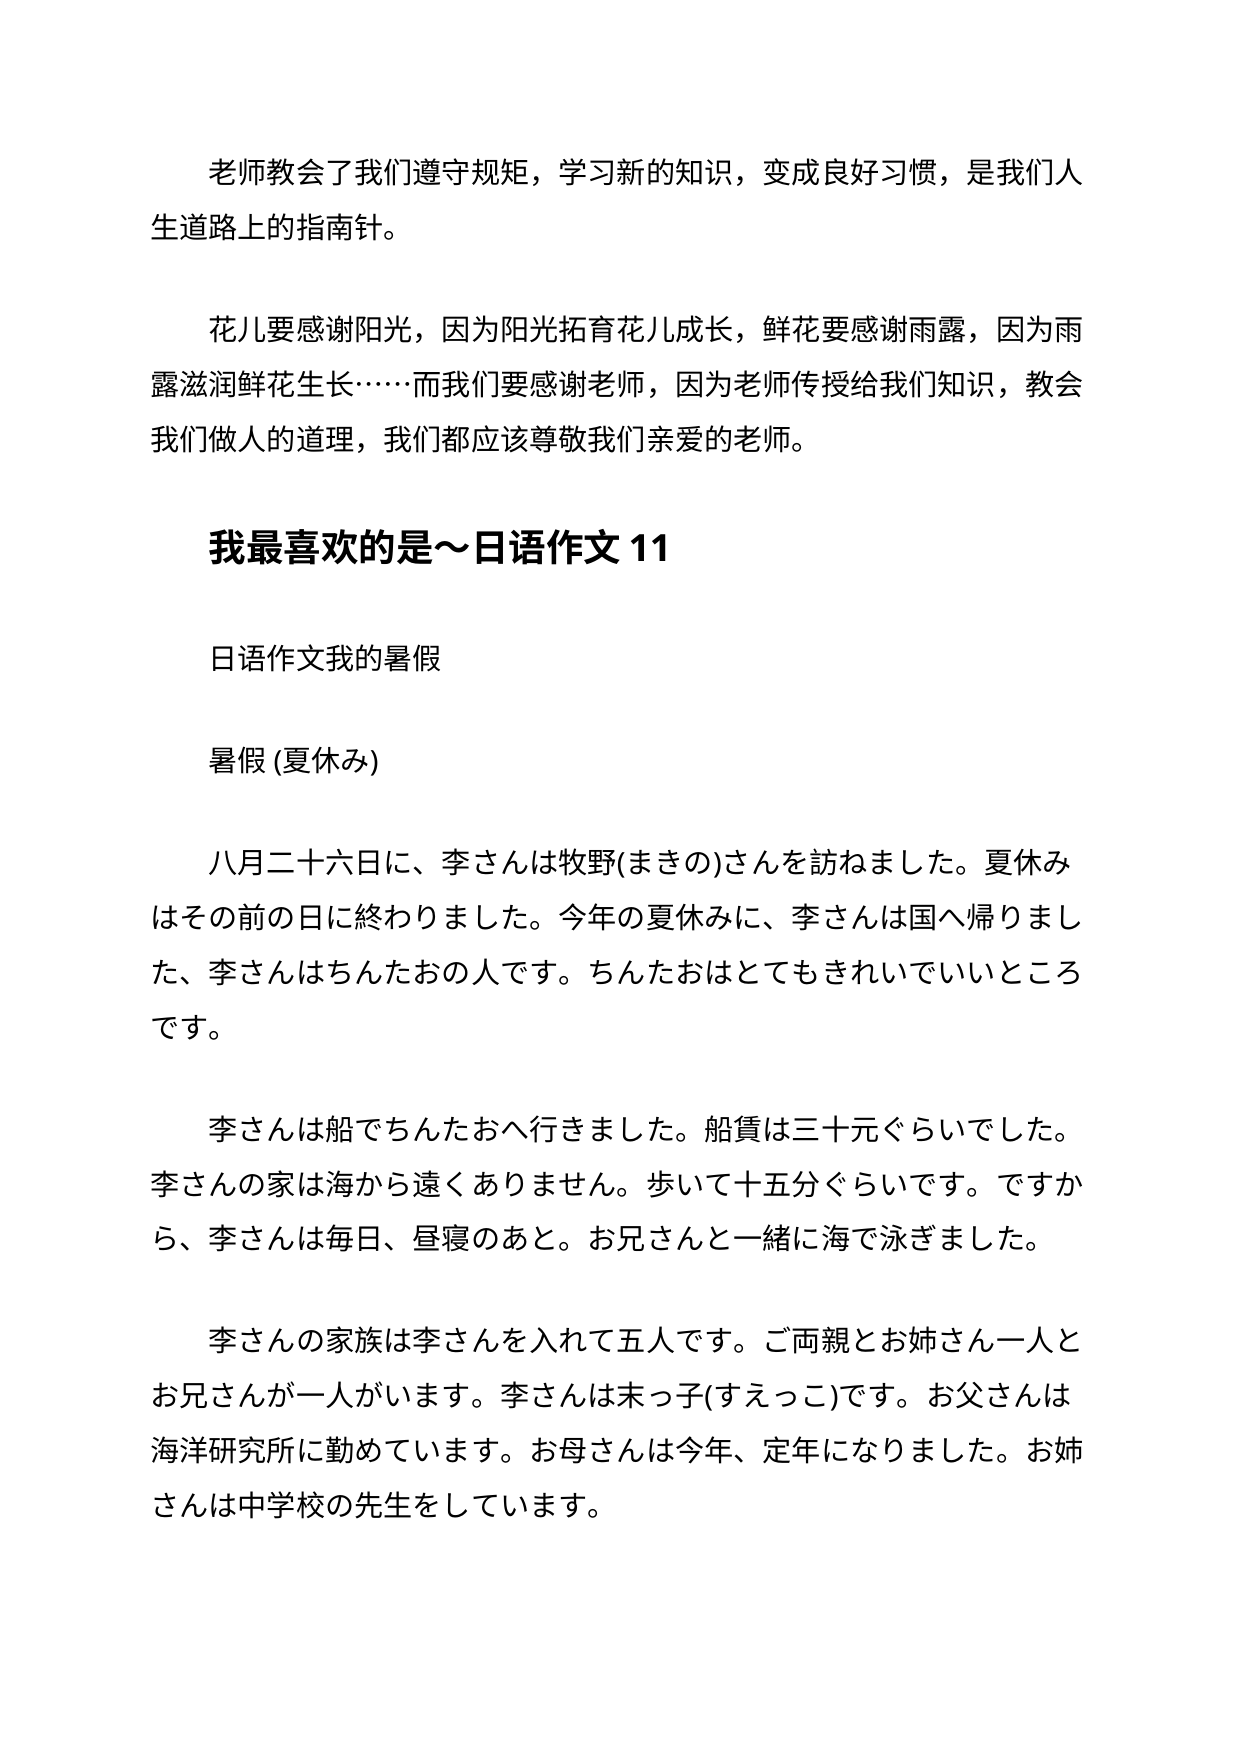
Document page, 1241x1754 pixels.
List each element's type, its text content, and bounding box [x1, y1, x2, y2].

text 老师教会了我们遵守规矩，学习新的知识，变成良好习惯，是我们人生道路上的指南针。 [150, 150, 1090, 247]
text 李さんは船でちんたおへ行きました。船賃は三十元ぐらいでした。李さんの家は海から遠くありません。歩いて十五分ぐらいです。ですから、李さんは毎日、昼寝のあと。お兄さんと一緒に海で泳ぎました。 [150, 1106, 1090, 1258]
text 暑假 (夏休み) [150, 738, 1090, 780]
text 李さんの家族は李さんを入れて五人です。ご両親とお姉さん一人とお兄さんが一人がいます。李さんは末っ子(すえっこ)です。お父さんは海洋研究所に勤めています。お母さんは今年、定年になりました。お姉さんは中学校の先生をしています。 [150, 1318, 1090, 1525]
text 花儿要感谢阳光，因为阳光拓育花儿成长，鲜花要感谢雨露，因为雨露滋润鲜花生长……而我们要感谢老师，因为老师传授给我们知识，教会我们做人的道理，我们都应该尊敬我们亲爱的老师。 [150, 307, 1090, 459]
text 日语作文我的暑假 [150, 636, 1090, 678]
text 八月二十六日に、李さんは牧野(まきの)さんを訪ねました。夏休みはその前の日に終わりました。今年の夏休みに、李さんは国へ帰りました、李さんはちんたおの人です。ちんたおはとてもきれいでいいところです。 [150, 839, 1090, 1047]
text 我最喜欢的是～日语作文11 [150, 518, 1090, 573]
